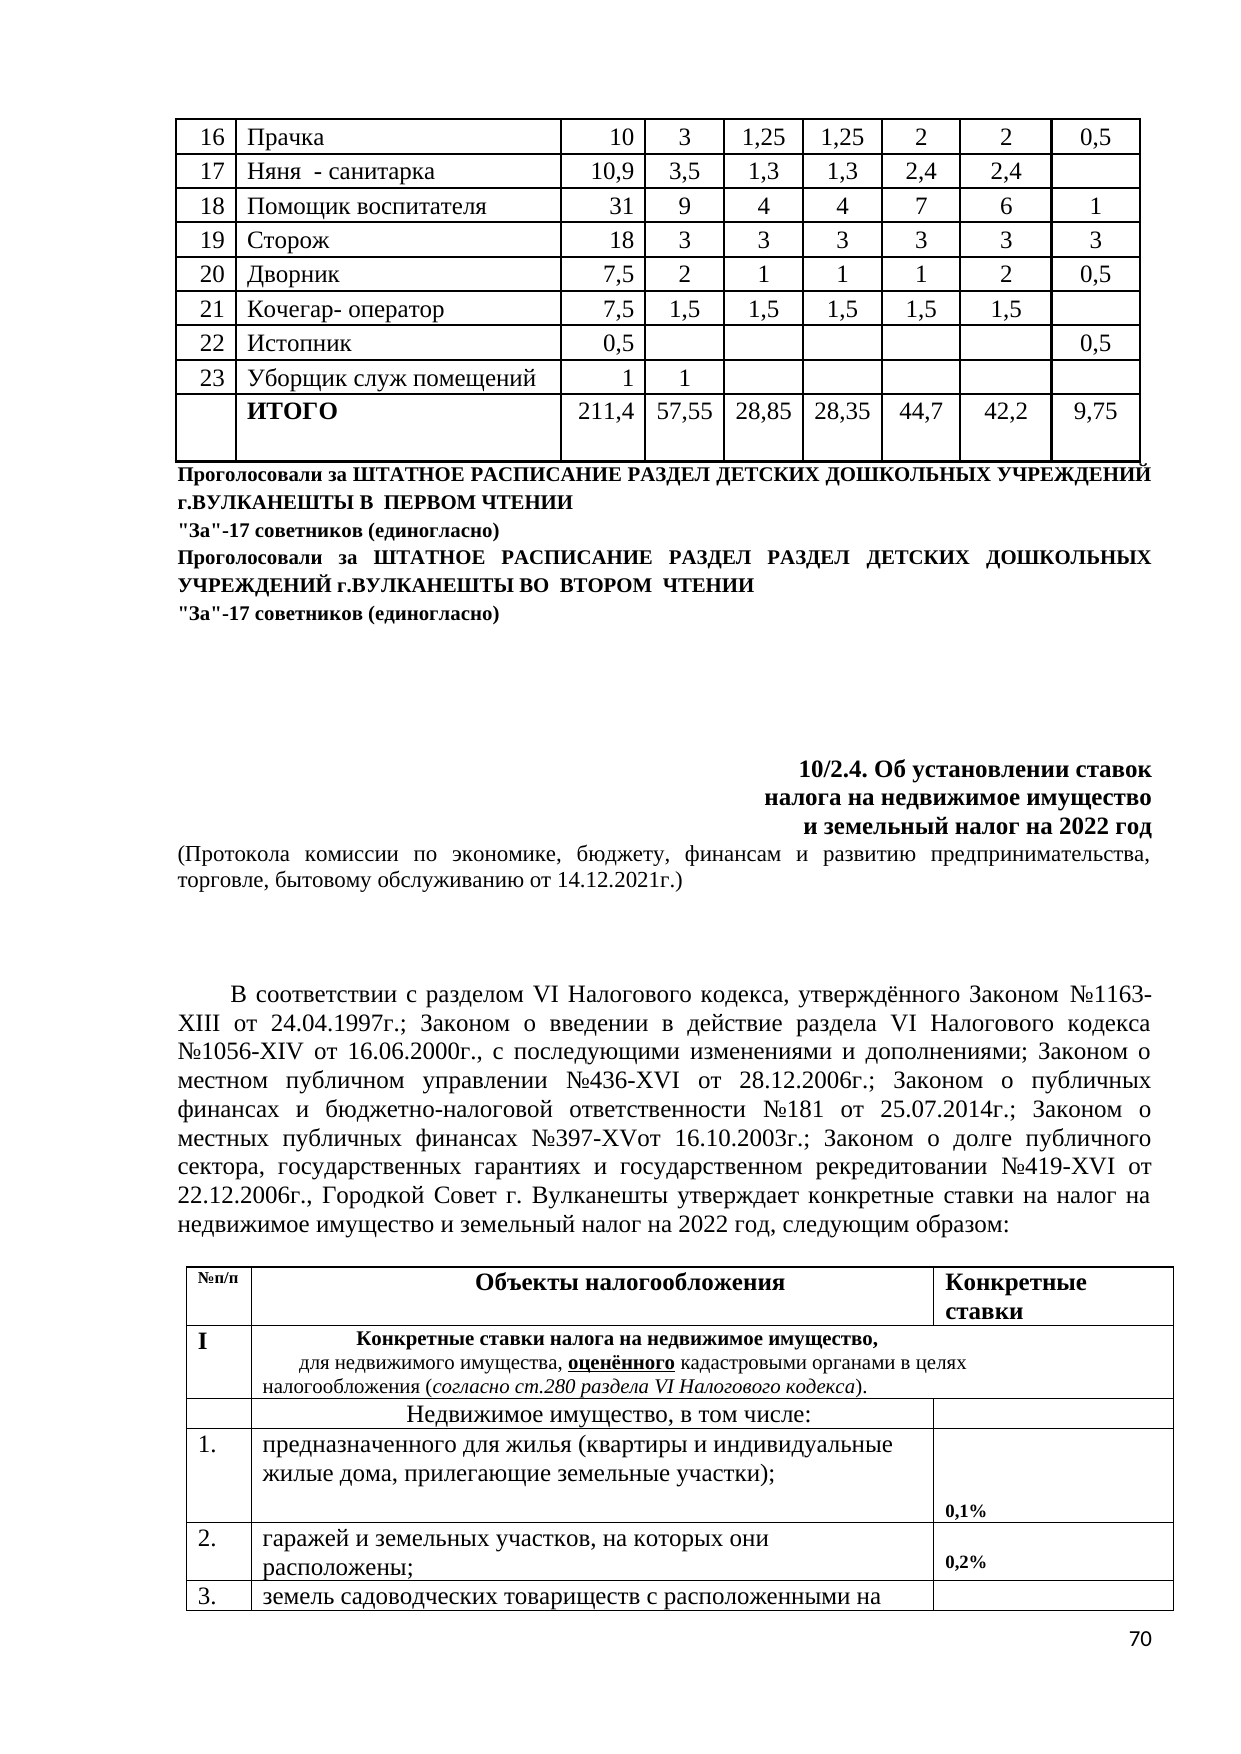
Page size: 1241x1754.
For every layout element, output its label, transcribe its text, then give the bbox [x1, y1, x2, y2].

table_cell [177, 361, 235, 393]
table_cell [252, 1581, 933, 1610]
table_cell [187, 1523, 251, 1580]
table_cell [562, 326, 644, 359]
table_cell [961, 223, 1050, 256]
text "За"-17 советников (единогласно) [177, 518, 1152, 542]
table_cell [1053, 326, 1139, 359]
text Проголосовали за ШТАТНОЕ РАСПИСАНИЕ РАЗДЕЛ ДЕТСКИХ ДОШКОЛЬНЫХ УЧРЕЖДЕНИЙ г.ВУЛКАНЕШТЫ В ПЕРВОМ ЧТЕНИИ [177, 462, 1152, 514]
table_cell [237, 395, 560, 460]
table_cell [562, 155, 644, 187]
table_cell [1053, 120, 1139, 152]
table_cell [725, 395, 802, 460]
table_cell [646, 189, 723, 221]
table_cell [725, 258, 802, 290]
text 10/2.4. Об установлении ставок [177, 754, 1152, 782]
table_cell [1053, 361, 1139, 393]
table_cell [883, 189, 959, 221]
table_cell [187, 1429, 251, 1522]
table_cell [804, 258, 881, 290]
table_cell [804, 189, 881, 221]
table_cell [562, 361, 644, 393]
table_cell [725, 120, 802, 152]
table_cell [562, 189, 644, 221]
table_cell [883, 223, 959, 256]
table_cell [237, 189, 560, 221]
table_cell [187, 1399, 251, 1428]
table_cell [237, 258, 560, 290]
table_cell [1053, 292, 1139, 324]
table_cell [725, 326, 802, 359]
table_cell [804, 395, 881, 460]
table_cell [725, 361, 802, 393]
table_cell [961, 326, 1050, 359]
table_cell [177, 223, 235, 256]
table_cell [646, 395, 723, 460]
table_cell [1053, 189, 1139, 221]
text налога на недвижимое имущество [177, 782, 1152, 811]
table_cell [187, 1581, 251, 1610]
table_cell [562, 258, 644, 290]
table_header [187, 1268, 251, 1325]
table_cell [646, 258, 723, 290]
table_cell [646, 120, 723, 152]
text и земельный налог на 2022 год [177, 811, 1152, 840]
text Проголосовали за ШТАТНОЕ РАСПИСАНИЕ РАЗДЕЛ РАЗДЕЛ ДЕТСКИХ ДОШКОЛЬНЫХ УЧРЕЖДЕНИЙ г.ВУЛКАНЕШТЫ ВО ВТОРОМ ЧТЕНИИ [177, 545, 1152, 597]
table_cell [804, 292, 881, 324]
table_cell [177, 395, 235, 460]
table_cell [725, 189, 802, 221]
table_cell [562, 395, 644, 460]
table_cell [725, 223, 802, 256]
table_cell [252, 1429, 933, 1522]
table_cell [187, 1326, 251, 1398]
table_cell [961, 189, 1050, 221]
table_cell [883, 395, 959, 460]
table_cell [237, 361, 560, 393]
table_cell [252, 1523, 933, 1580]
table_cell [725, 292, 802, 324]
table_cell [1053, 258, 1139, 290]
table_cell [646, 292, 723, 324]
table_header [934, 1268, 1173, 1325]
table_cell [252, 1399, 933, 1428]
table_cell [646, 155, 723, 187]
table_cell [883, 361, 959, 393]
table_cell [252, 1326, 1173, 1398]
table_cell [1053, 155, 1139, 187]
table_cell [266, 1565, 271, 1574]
text (Протокола комиссии по экономике, бюджету, финансам и развитию предпринимательства, торговле, бытовому обслуживанию от 14.12.2021г.) [177, 840, 1152, 893]
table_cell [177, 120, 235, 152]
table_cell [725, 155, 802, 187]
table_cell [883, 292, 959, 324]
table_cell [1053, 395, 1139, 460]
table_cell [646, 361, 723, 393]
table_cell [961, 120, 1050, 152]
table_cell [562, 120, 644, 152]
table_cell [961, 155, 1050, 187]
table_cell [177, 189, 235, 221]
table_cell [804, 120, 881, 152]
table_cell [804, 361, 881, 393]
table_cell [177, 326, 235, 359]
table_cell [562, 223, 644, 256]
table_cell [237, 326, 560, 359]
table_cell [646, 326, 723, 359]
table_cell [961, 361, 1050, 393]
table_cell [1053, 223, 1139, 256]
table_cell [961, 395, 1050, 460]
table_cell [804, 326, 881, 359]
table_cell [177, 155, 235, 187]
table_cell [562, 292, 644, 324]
text В соответствии с разделом VI Налогового кодекса, утверждённого Законом №1163-XIII от 24.04.1997г.; Законом о введении в действие раздела VI Налогового кодекса №1056-XIV от 16.06.2000г., с последующими изменениями и дополнениями; Законом о местном публичном управлении №436-XVI от 28.12.2006г.; Законом о публичных финансах и бюджетно-налоговой ответственности №181 от 25.07.2014г.; Законом о местных публичных финансах №397-XVот 16.10.2003г.; Законом о долге публичного сектора, государственных гарантиях и государственном рекредитовании №419-XVI от 22.12.2006г., Городкой Совет г. Вулканешты утверждает конкретные ставки на налог на недвижимое имущество и земельный налог на 2022 год, следующим образом: [177, 979, 1152, 1238]
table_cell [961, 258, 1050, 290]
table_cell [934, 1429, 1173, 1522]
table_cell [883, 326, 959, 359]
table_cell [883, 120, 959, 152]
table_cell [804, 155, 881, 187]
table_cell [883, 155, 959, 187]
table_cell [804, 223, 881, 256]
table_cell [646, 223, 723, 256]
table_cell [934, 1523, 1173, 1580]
text "За"-17 советников (единогласно) [177, 600, 1152, 624]
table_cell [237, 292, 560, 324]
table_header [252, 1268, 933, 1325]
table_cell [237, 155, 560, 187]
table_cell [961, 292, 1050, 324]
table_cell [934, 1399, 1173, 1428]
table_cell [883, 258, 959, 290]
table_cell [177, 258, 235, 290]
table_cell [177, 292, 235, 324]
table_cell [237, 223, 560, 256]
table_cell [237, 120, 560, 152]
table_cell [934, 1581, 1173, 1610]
